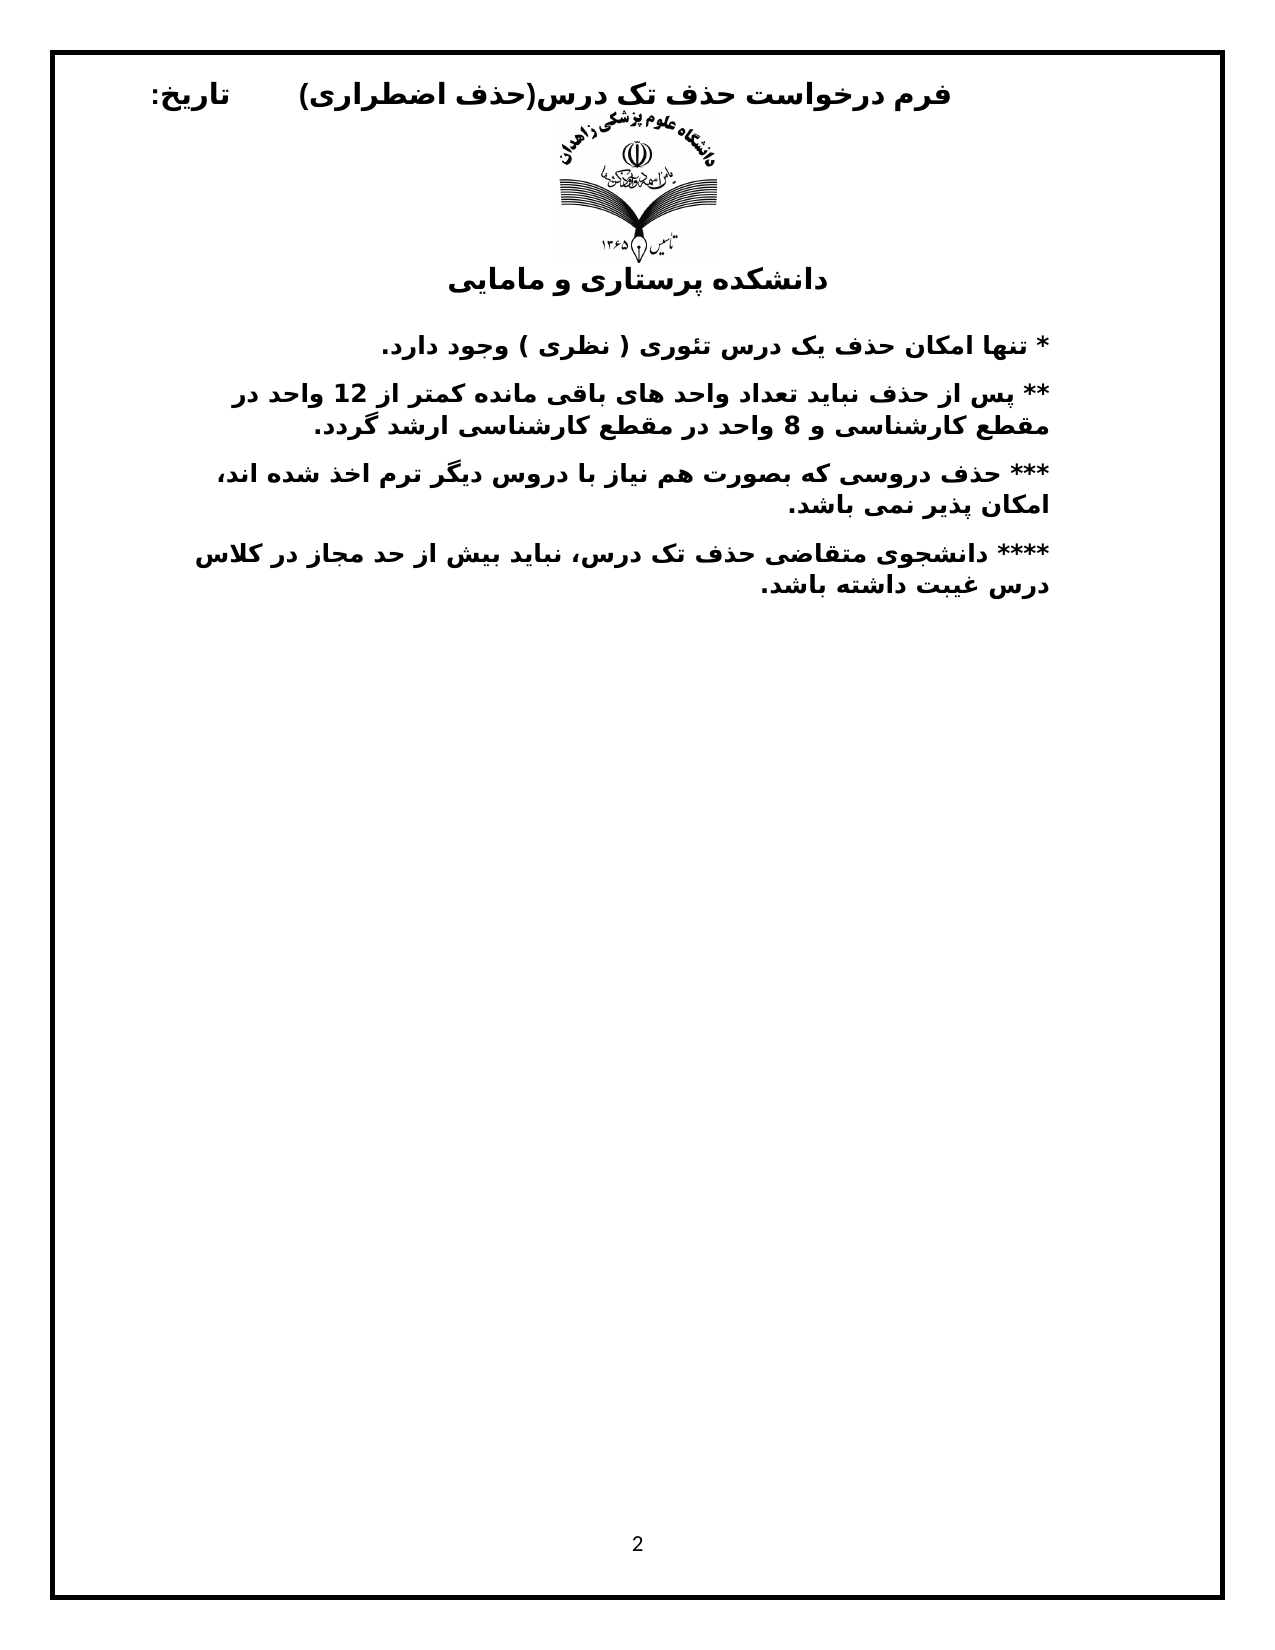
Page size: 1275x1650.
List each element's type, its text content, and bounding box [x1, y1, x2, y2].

text **** دانشجوی متقاضی حذف تک درس، نباید بیش از حد مجاز در کلاس درس غیبت داشته باشد. [150, 539, 1050, 599]
text * تنها امکان حذف یک درس تئوری ( نظری ) وجود دارد. [150, 332, 1050, 361]
picture [557, 110, 718, 263]
text *** حذف دروسی که بصورت هم نیاز با دروس دیگر ترم اخذ شده اند، امکان پذیر نمی باشد. [150, 459, 1050, 520]
text ** پس از حذف نباید تعداد واحد های باقی مانده کمتر از 12 واحد در مقطع کارشناسی و 8 واحد در مقطع کارشناسی ارشد گردد. [150, 380, 1050, 440]
